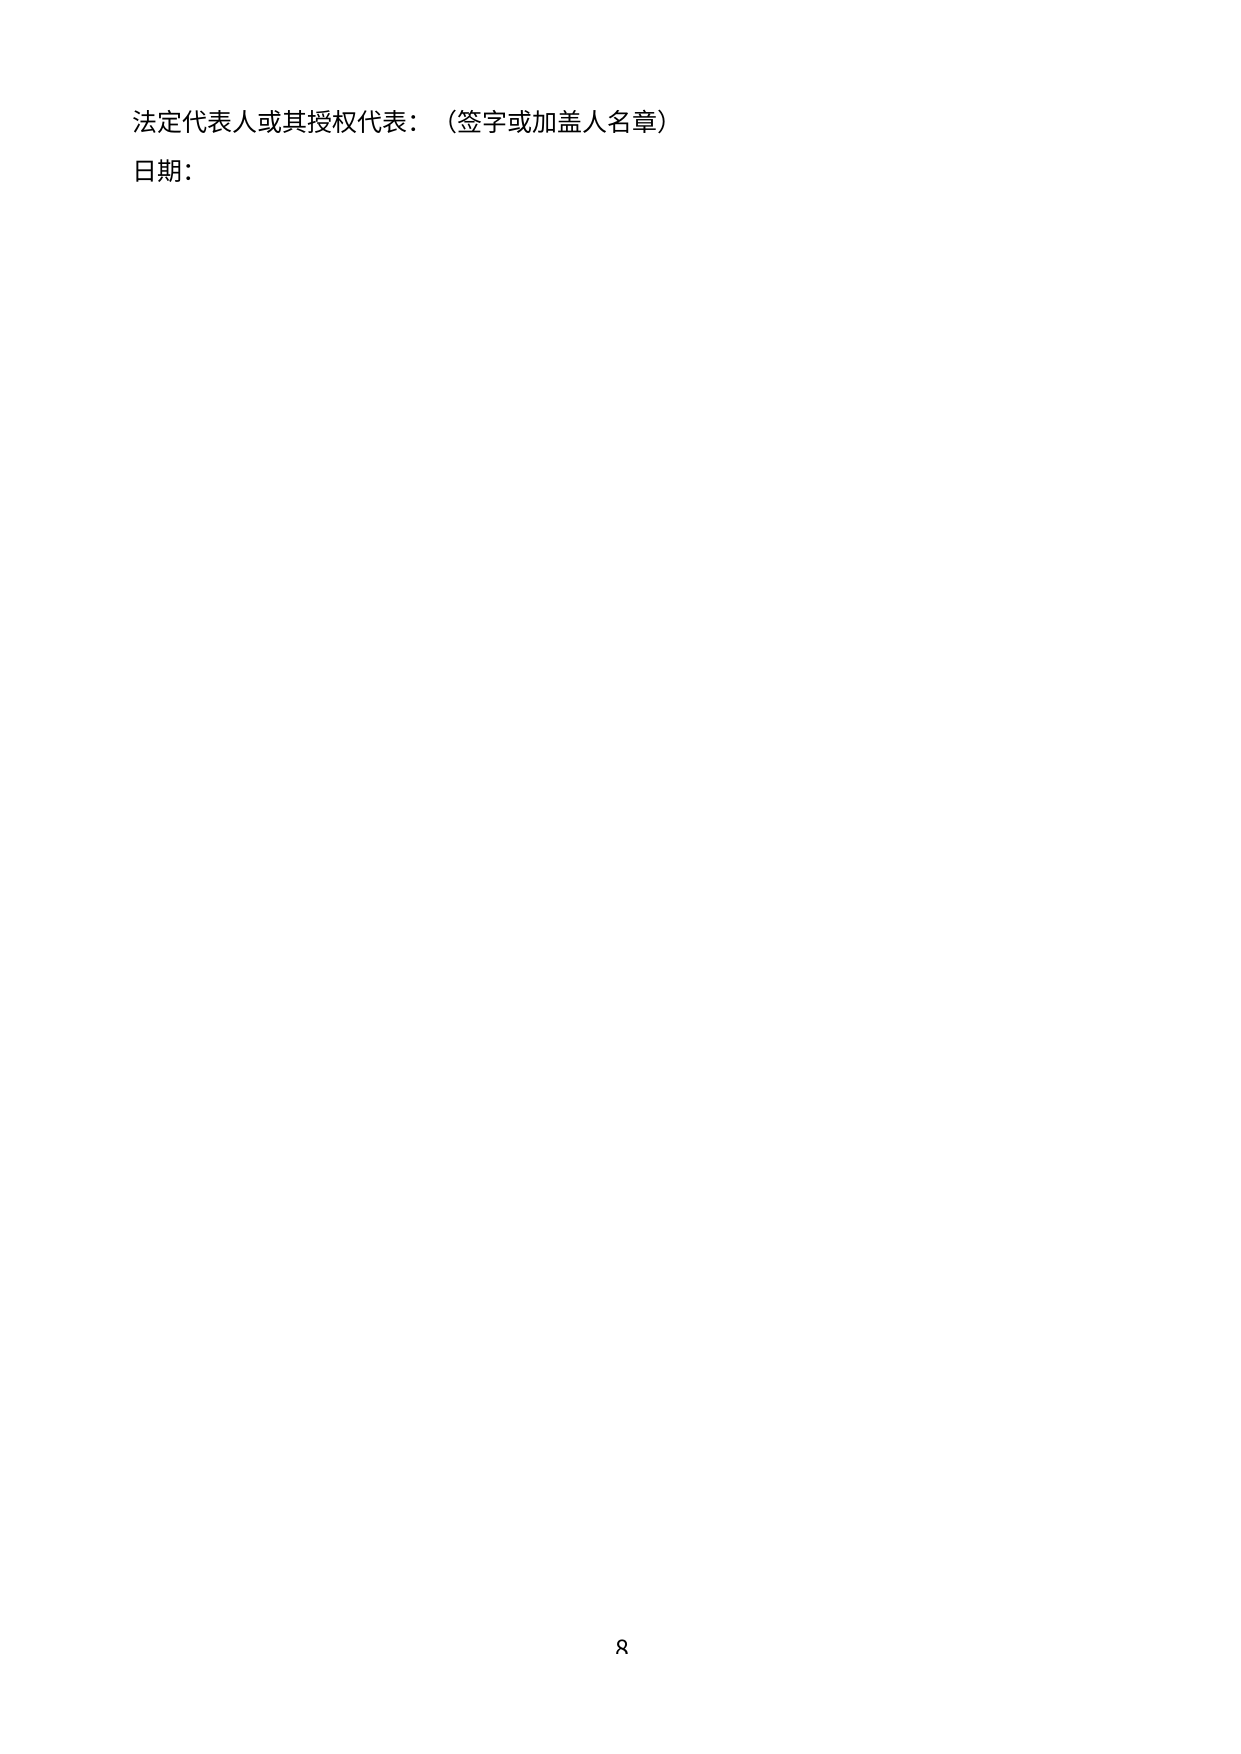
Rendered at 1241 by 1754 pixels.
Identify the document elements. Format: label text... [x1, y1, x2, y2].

text 日期： [133, 139, 1151, 188]
text 法定代表人或其授权代表：（签字或加盖人名章） [133, 89, 1151, 138]
